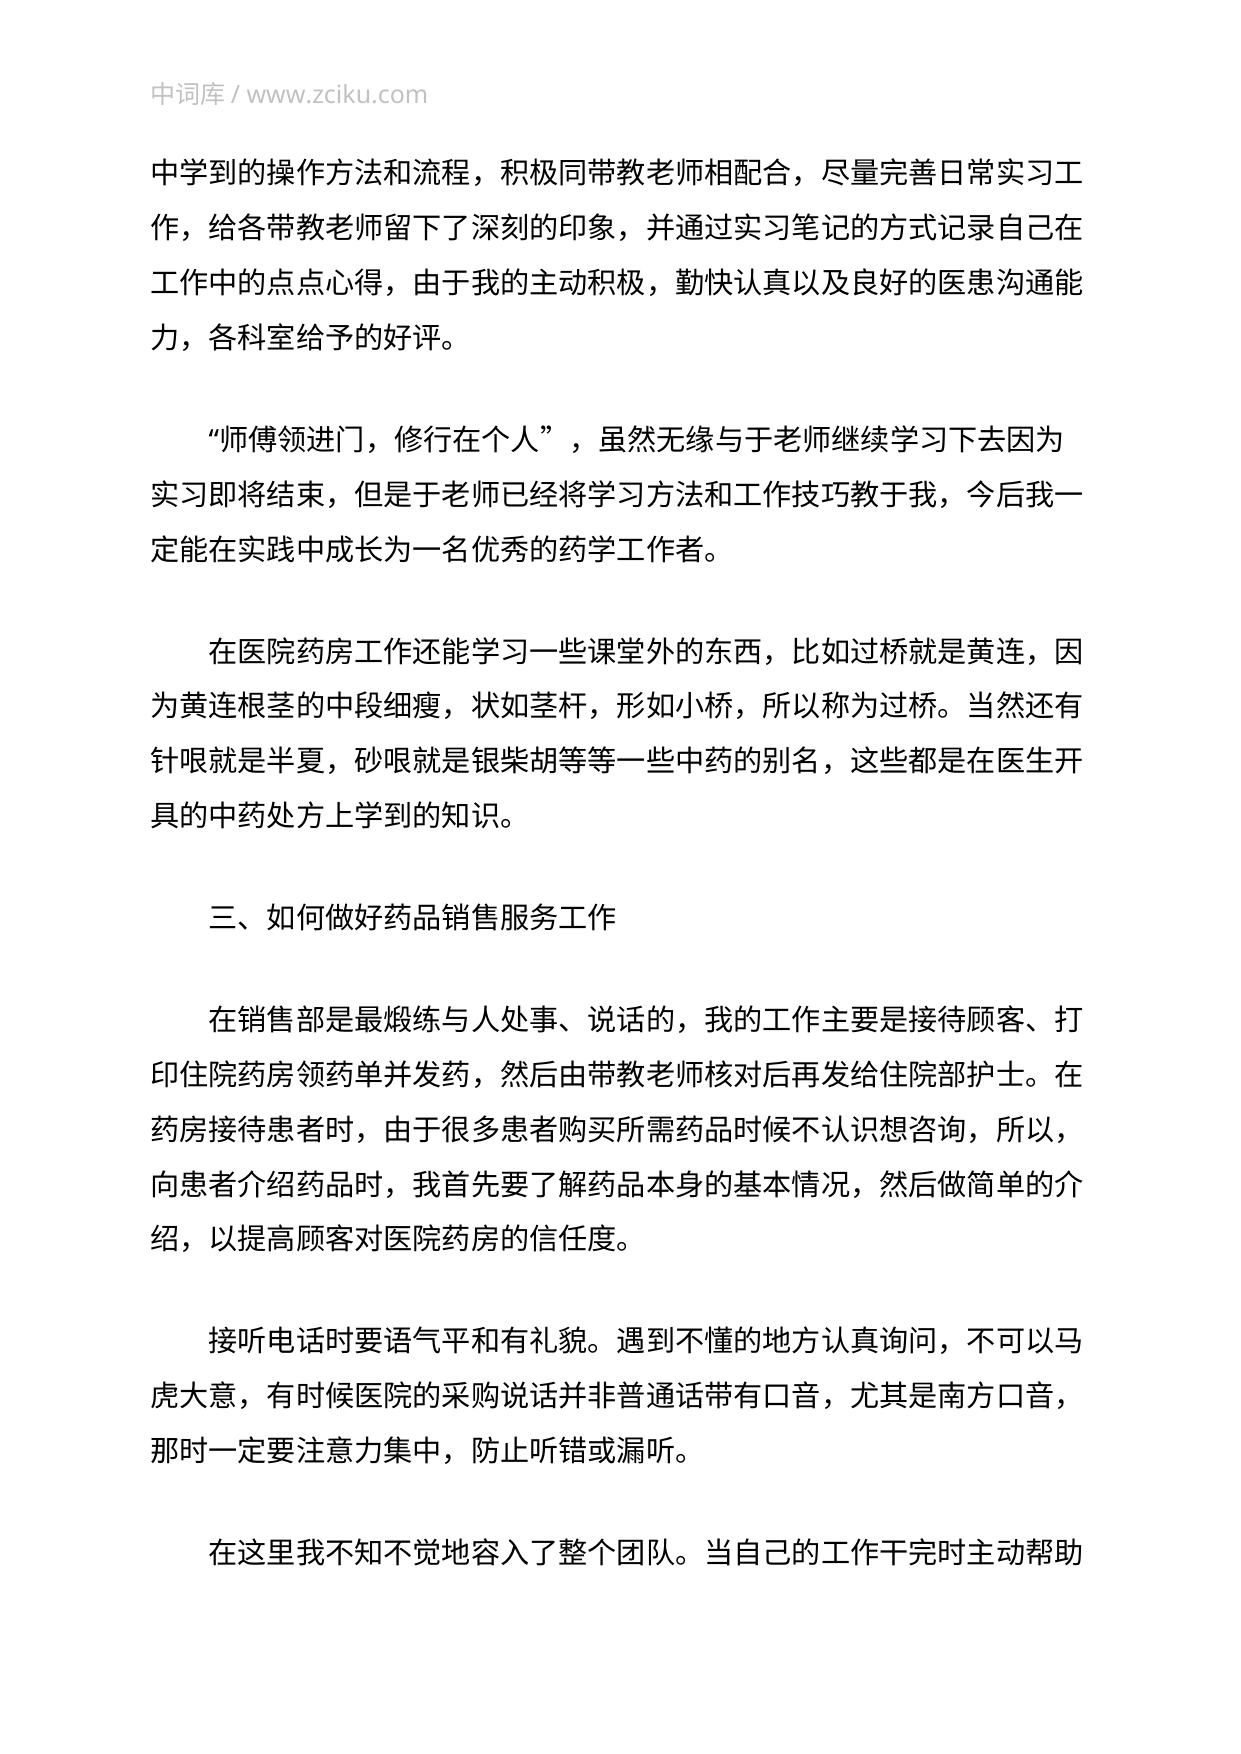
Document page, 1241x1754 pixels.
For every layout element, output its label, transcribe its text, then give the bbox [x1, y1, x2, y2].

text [150, 150, 1090, 357]
text “师傅领进门，修行在个人”，虽然无缘与于老师继续学习下去因为实习即将结束，但是于老师已经将学习方法和工作技巧教于我，今后我一定能在实践中成长为一名优秀的药学工作者。 [150, 416, 1090, 569]
text 三、如何做好药品销售服务工作 [150, 894, 1090, 937]
text 在医院药房工作还能学习一些课堂外的东西，比如过桥就是黄连，因为黄连根茎的中段细瘦，状如茎杆，形如小桥，所以称为过桥。当然还有针哏就是半夏，砂哏就是银柴胡等等一些中药的别名，这些都是在医生开具的中药处方上学到的知识。 [150, 628, 1090, 835]
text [150, 1529, 1090, 1572]
text 接听电话时要语气平和有礼貌。遇到不懂的地方认真询问，不可以马虎大意，有时候医院的采购说话并非普通话带有口音，尤其是南方口音，那时一定要注意力集中，防止听错或漏听。 [150, 1318, 1090, 1470]
text 在销售部是最煅练与人处事、说话的，我的工作主要是接待顾客、打印住院药房领药单并发药，然后由带教老师核对后再发给住院部护士。在药房接待患者时，由于很多患者购买所需药品时候不认识想咨询，所以，向患者介绍药品时，我首先要了解药品本身的基本情况，然后做简单的介绍，以提高顾客对医院药房的信任度。 [150, 996, 1090, 1258]
